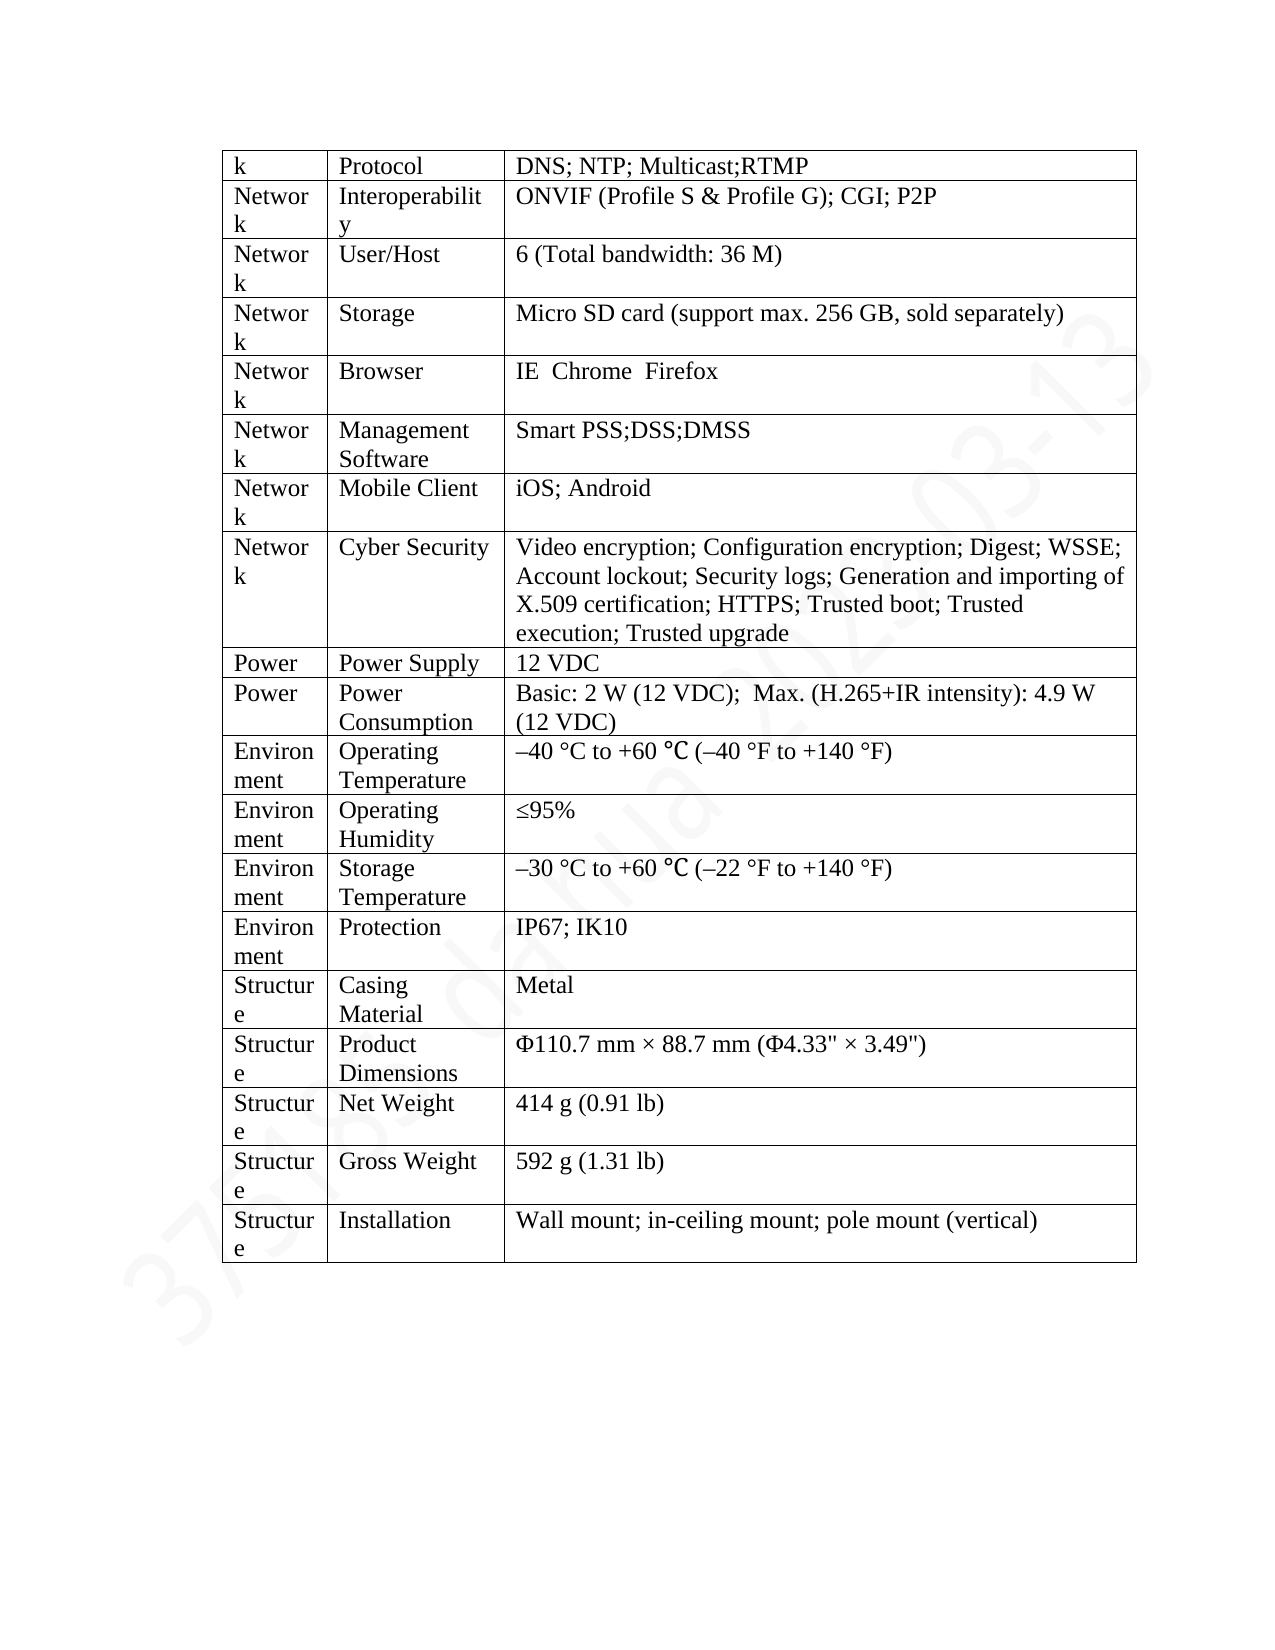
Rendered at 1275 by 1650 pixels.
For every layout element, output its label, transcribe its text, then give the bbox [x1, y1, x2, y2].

table_cell 592 g (1.31 lb) [505, 1146, 1136, 1204]
table_cell Management Software [328, 415, 504, 472]
table_cell Protection [328, 912, 504, 969]
table_cell Storage [328, 298, 504, 355]
table_cell Casing Material [328, 971, 504, 1028]
table_cell Environment [223, 795, 327, 852]
table_cell Network [223, 532, 327, 647]
table_cell Network [223, 181, 327, 238]
table_cell Network [223, 298, 327, 355]
table_cell Product Dimensions [328, 1029, 504, 1087]
table_cell ≤95% [505, 795, 1136, 852]
table_cell Environment [223, 912, 327, 969]
table_cell Structure [223, 1088, 327, 1145]
table_cell Φ110.7 mm × 88.7 mm (Φ4.33" × 3.49") [505, 1029, 1136, 1087]
table_cell iOS; Android [505, 474, 1136, 531]
table_cell Cyber Security [328, 532, 504, 647]
table_cell ONVIF (Profile S & Profile G); CGI; P2P [505, 181, 1136, 238]
table_cell Structure [223, 1205, 327, 1262]
table_cell Power [223, 648, 327, 677]
table_cell –30 °C to +60 ℃ (–22 °F to +140 °F) [505, 854, 1136, 911]
table_cell Mobile Client [328, 474, 504, 531]
table_cell Smart PSS;DSS;DMSS [505, 415, 1136, 472]
table_cell Network [223, 474, 327, 531]
table_cell Storage Temperature [328, 854, 504, 911]
table_cell IE Chrome Firefox [505, 356, 1136, 414]
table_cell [505, 151, 1136, 180]
table_cell Structure [223, 1146, 327, 1204]
table_cell Structure [223, 971, 327, 1028]
table_cell Operating Temperature [328, 736, 504, 794]
table_cell –40 °C to +60 ℃ (–40 °F to +140 °F) [505, 736, 1136, 794]
table_cell Power [223, 678, 327, 735]
table_cell 414 g (0.91 lb) [505, 1088, 1136, 1145]
table_cell Operating Humidity [328, 795, 504, 852]
table_cell Power Supply [328, 648, 504, 677]
table_cell Installation [328, 1205, 504, 1262]
table_cell Interoperability [328, 181, 504, 238]
table_cell Network Protocol [328, 151, 504, 180]
table_cell Net Weight [328, 1088, 504, 1145]
table_cell Structure [223, 1029, 327, 1087]
table_cell Network [223, 415, 327, 472]
table_cell Network [223, 239, 327, 297]
table_cell Network [223, 151, 327, 180]
table_cell Metal [505, 971, 1136, 1028]
table_cell Power Consumption [328, 678, 504, 735]
table_cell Video encryption; Configuration encryption; Digest; WSSE; Account lockout; Security logs; Generation and importing of X.509 certification; HTTPS; Trusted boot; Trusted execution; Trusted upgrade [505, 532, 1136, 647]
table_cell Micro SD card (support max. 256 GB, sold separately) [505, 298, 1136, 355]
table_cell Gross Weight [328, 1146, 504, 1204]
table_cell Browser [328, 356, 504, 414]
table_cell 12 VDC [505, 648, 1136, 677]
table_cell 6 (Total bandwidth: 36 M) [505, 239, 1136, 297]
table_cell User/Host [328, 239, 504, 297]
table_cell Environment [223, 854, 327, 911]
table_cell Network [223, 356, 327, 414]
table_cell Wall mount; in-ceiling mount; pole mount (vertical) [505, 1205, 1136, 1262]
table_cell Environment [223, 736, 327, 794]
table_cell Basic: 2 W (12 VDC); Max. (H.265+IR intensity): 4.9 W (12 VDC) [505, 678, 1136, 735]
table_cell IP67; IK10 [505, 912, 1136, 969]
